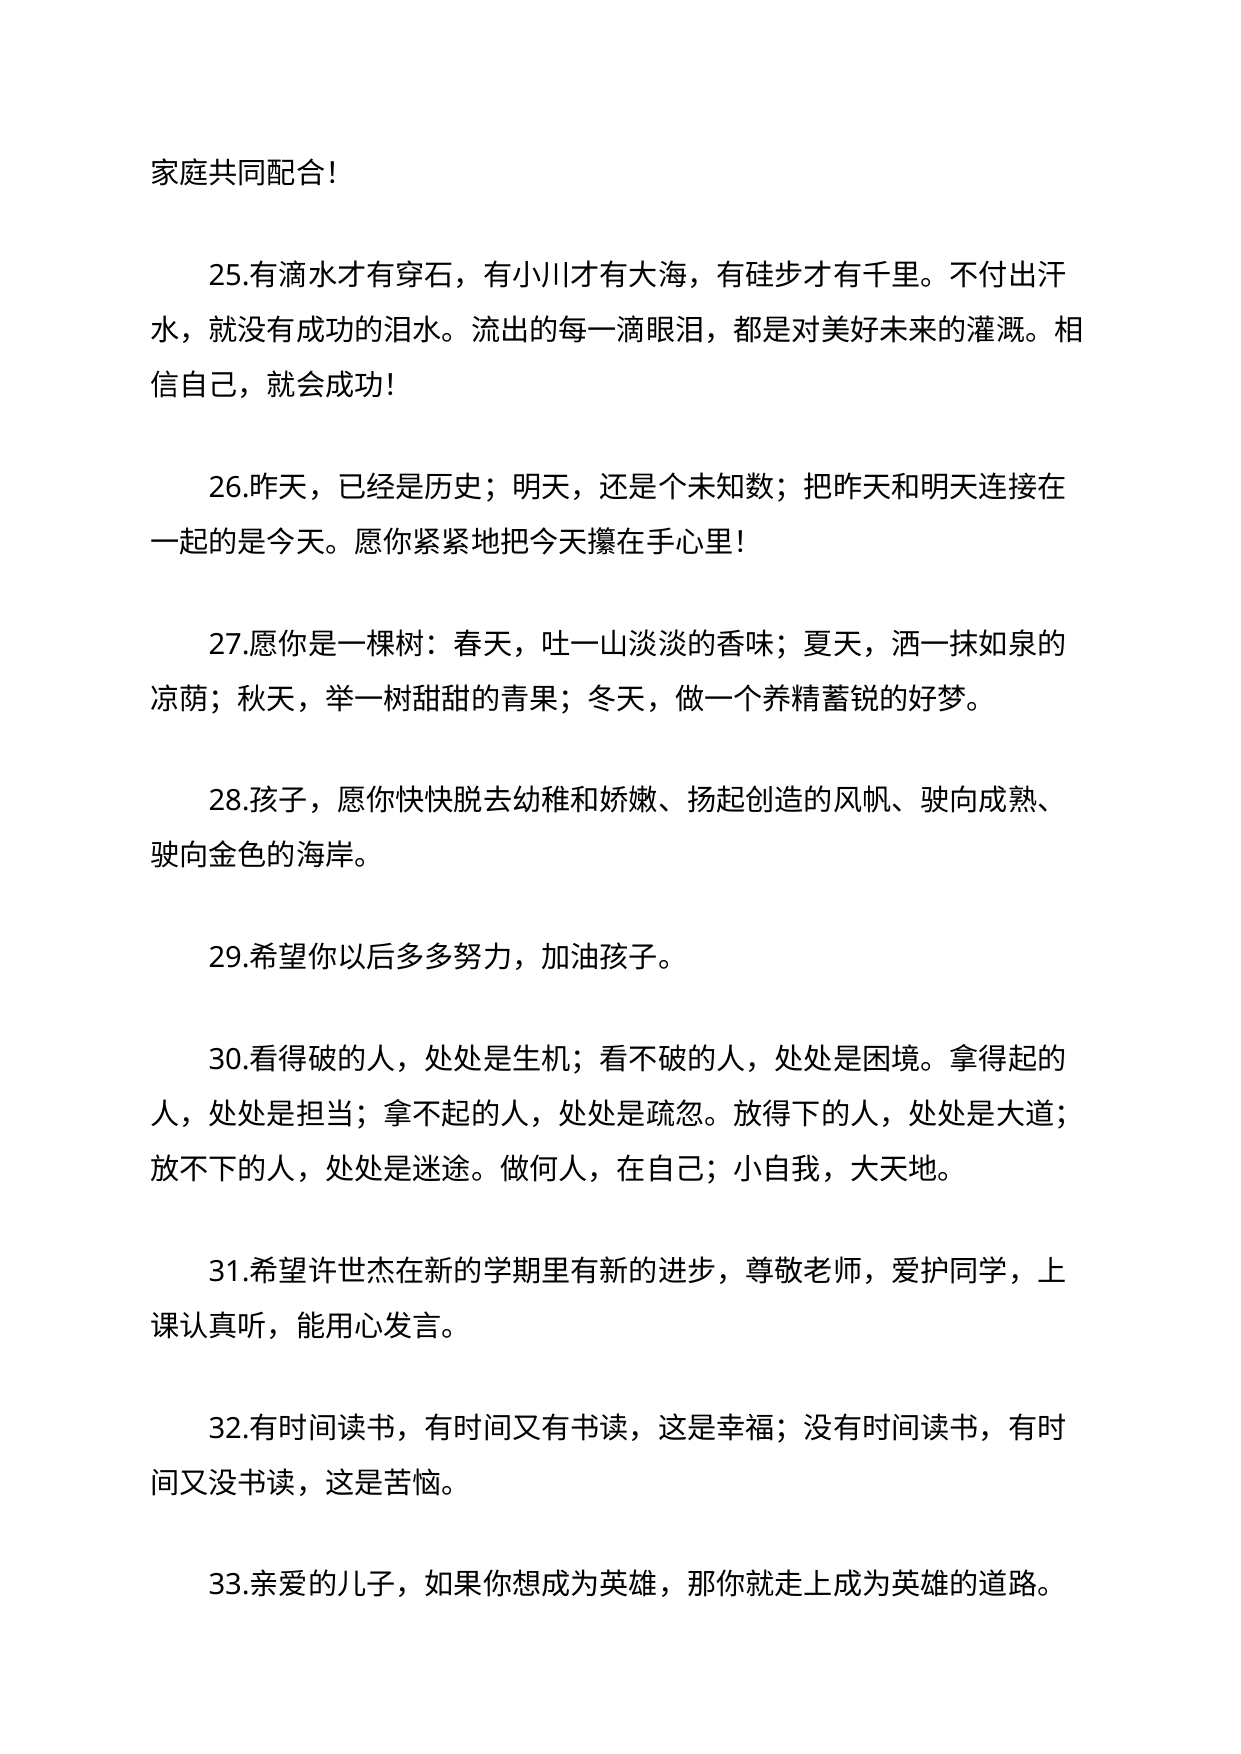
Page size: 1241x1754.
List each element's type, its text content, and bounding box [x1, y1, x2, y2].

text 27.愿你是一棵树：春天，吐一山淡淡的香味；夏天，洒一抹如泉的凉荫；秋天，举一树甜甜的青果；冬天，做一个养精蓄锐的好梦。 [150, 620, 1090, 717]
text 32.有时间读书，有时间又有书读，这是幸福；没有时间读书，有时间又没书读，这是苦恼。 [150, 1404, 1090, 1501]
text 28.孩子，愿你快快脱去幼稚和娇嫩、扬起创造的风帆、驶向成熟、驶向金色的海岸。 [150, 777, 1090, 874]
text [150, 1561, 1090, 1603]
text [150, 150, 1090, 192]
text 31.希望许世杰在新的学期里有新的进步，尊敬老师，爱护同学，上课认真听，能用心发言。 [150, 1247, 1090, 1345]
text 25.有滴水才有穿石，有小川才有大海，有硅步才有千里。不付出汗水，就没有成功的泪水。流出的每一滴眼泪，都是对美好未来的灌溉。相信自己，就会成功！ [150, 252, 1090, 404]
text 29.希望你以后多多努力，加油孩子。 [150, 934, 1090, 976]
text 26.昨天，已经是历史；明天，还是个未知数；把昨天和明天连接在一起的是今天。愿你紧紧地把今天攥在手心里！ [150, 463, 1090, 561]
text 30.看得破的人，处处是生机；看不破的人，处处是困境。拿得起的人，处处是担当；拿不起的人，处处是疏忽。放得下的人，处处是大道；放不下的人，处处是迷途。做何人，在自己；小自我，大天地。 [150, 1036, 1090, 1188]
